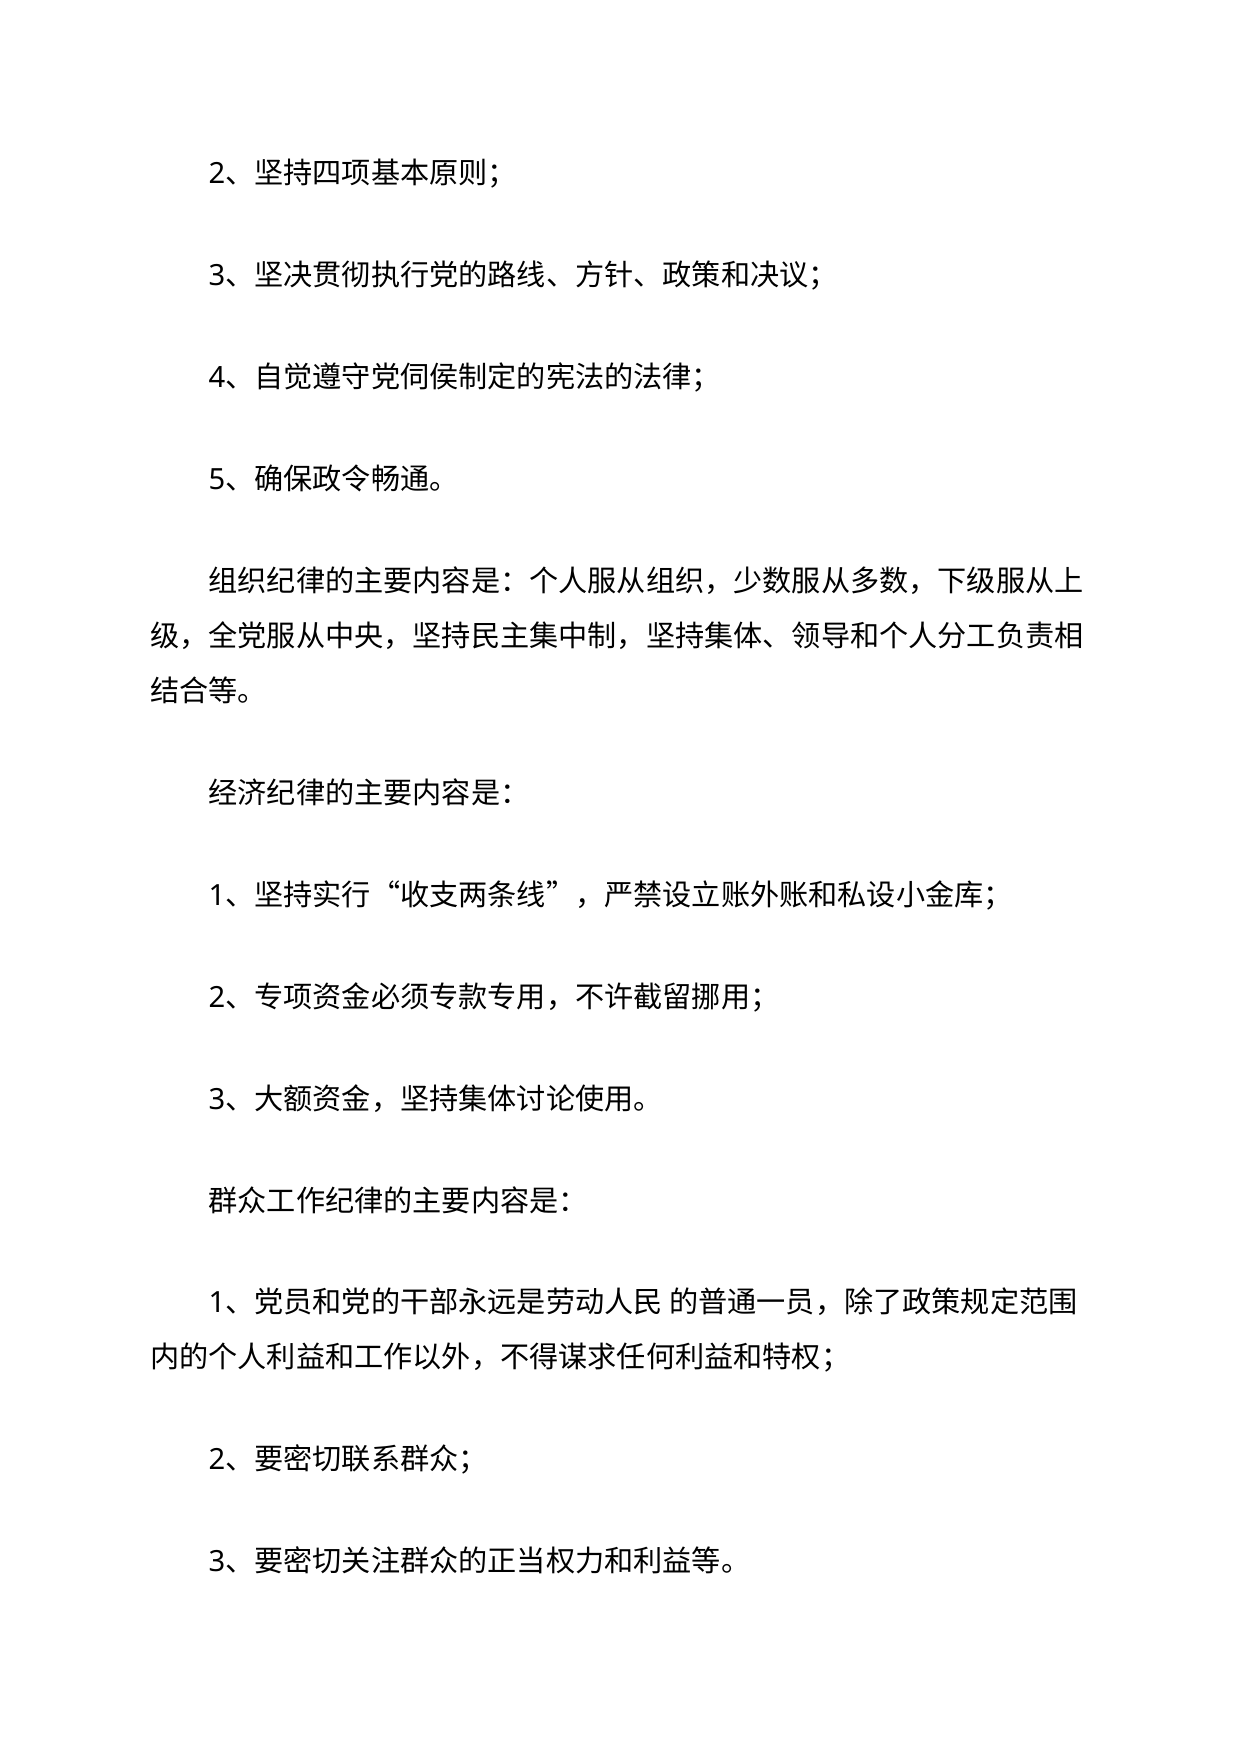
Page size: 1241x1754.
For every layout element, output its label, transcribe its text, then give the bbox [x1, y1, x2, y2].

text 2、坚持四项基本原则； [150, 150, 1090, 192]
text 3、大额资金，坚持集体讨论使用。 [150, 1075, 1090, 1118]
text 3、坚决贯彻执行党的路线、方针、政策和决议； [150, 252, 1090, 294]
text 经济纪律的主要内容是： [150, 769, 1090, 812]
text 组织纪律的主要内容是：个人服从组织，少数服从多数，下级服从上级，全党服从中央，坚持民主集中制，坚持集体、领导和个人分工负责相结合等。 [150, 558, 1090, 710]
text 1、坚持实行“收支两条线”，严禁设立账外账和私设小金库； [150, 871, 1090, 914]
text 2、专项资金必须专款专用，不许截留挪用； [150, 973, 1090, 1016]
text 2、要密切联系群众； [150, 1436, 1090, 1478]
text 3、要密切关注群众的正当权力和利益等。 [150, 1538, 1090, 1580]
text 4、自觉遵守党伺侯制定的宪法的法律； [150, 354, 1090, 396]
text 群众工作纪律的主要内容是： [150, 1177, 1090, 1219]
text 1、党员和党的干部永远是劳动人民 的普通一员，除了政策规定范围内的个人利益和工作以外，不得谋求任何利益和特权； [150, 1279, 1090, 1376]
text 5、确保政令畅通。 [150, 456, 1090, 498]
